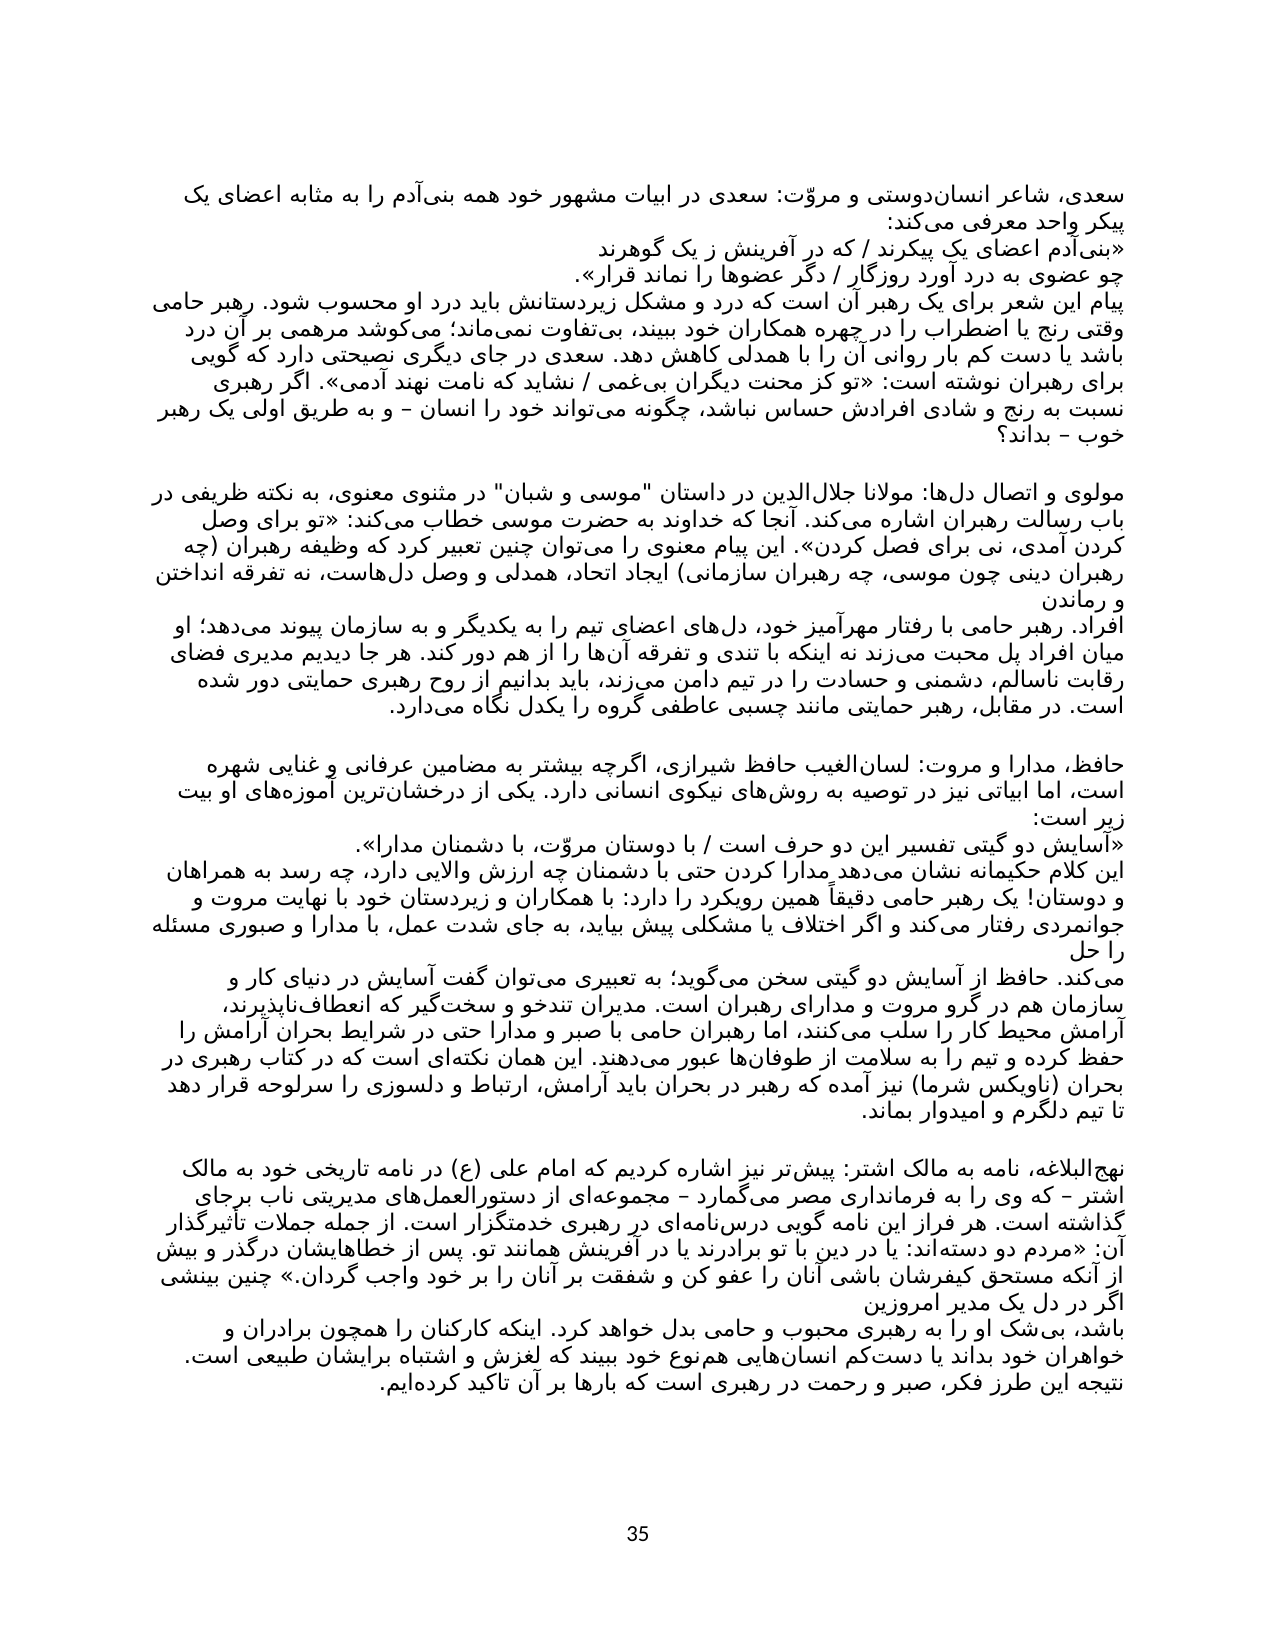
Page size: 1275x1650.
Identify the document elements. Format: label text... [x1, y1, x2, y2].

text «بنی‌آدم اعضای یک پیکرند / که در آفرینش ز یک گوهرند [150, 235, 1125, 261]
text افراد. رهبر حامی با رفتار مهرآمیز خود، دل‌های اعضای تیم را به یکدیگر و به سازمان پیوند می‌دهد؛ او میان افراد پل محبت می‌زند نه اینکه با تندی و تفرقه آن‌ها را از هم دور کند. هر جا دیدیم مدیری فضای رقابت ناسالم، دشمنی و حسادت را در تیم دامن می‌زند، باید بدانیم از روح رهبری حمایتی دور شده است. در مقابل، رهبر حمایتی مانند چسبی عاطفی گروه را یکدل نگاه می‌دارد. [150, 613, 1125, 719]
text چو عضوی به درد آورد روزگار / دگر عضوها را نماند قرار». [150, 261, 1125, 288]
text مولوی و اتصال دل‌ها: مولانا جلال‌الدین در داستان "موسی و شبان" در مثنوی معنوی، به نکته ظریفی در باب رسالت رهبران اشاره می‌کند. آنجا که خداوند به حضرت موسی خطاب می‌کند: «تو برای وصل کردن آمدی، نی برای فصل کردن». این پیام معنوی را می‌توان چنین تعبیر کرد که وظیفه رهبران (چه رهبران دینی چون موسی، چه رهبران سازمانی) ایجاد اتحاد، همدلی و وصل دل‌هاست، نه تفرقه انداختن و رماندن [150, 479, 1125, 613]
text پیام این شعر برای یک رهبر آن است که درد و مشکل زیردستانش باید درد او محسوب شود. رهبر حامی وقتی رنج یا اضطراب را در چهره همکاران خود ببیند، بی‌تفاوت نمی‌ماند؛ می‌کوشد مرهمی بر آن درد باشد یا دست کم بار روانی آن را با همدلی کاهش دهد. سعدی در جای دیگری نصیحتی دارد که گویی برای رهبران نوشته است: «تو کز محنت دیگران بی‌غمی / نشاید که نامت نهند آدمی». اگر رهبری نسبت به رنج و شادی افرادش حساس نباشد، چگونه می‌تواند خود را انسان – و به طریق اولی یک رهبر خوب – بداند؟ [150, 288, 1125, 448]
text حافظ، مدارا و مروت: لسان‌الغیب حافظ شیرازی، اگرچه بیشتر به مضامین عرفانی و غنایی شهره است، اما ابیاتی نیز در توصیه به روش‌های نیکوی انسانی دارد. یکی از درخشان‌ترین آموزه‌های او بیت زیر است: [150, 751, 1125, 831]
text این کلام حکیمانه نشان می‌دهد مدارا کردن حتی با دشمنان چه ارزش والایی دارد، چه رسد به همراهان و دوستان! یک رهبر حامی دقیقاً همین رویکرد را دارد: با همکاران و زیردستان خود با نهایت مروت و جوانمردی رفتار می‌کند و اگر اختلاف یا مشکلی پیش بیاید، به جای شدت عمل، با مدارا و صبوری مسئله را حل [150, 857, 1125, 964]
text «آسایش دو گیتی تفسیر این دو حرف است / با دوستان مروّت، با دشمنان مدارا». [150, 831, 1125, 857]
text نهج‌البلاغه، نامه به مالک اشتر: پیش‌تر نیز اشاره کردیم که امام علی (ع) در نامه تاریخی خود به مالک اشتر – که وی را به فرمانداری مصر می‌گمارد – مجموعه‌ای از دستورالعمل‌های مدیریتی ناب برجای گذاشته است. هر فراز این نامه گویی درس‌نامه‌ای در رهبری خدمتگزار است. از جمله جملات تأثیرگذار آن: «مردم دو دسته‌اند: یا در دین با تو برادرند یا در آفرینش همانند تو. پس از خطاهایشان درگذر و بیش از آنکه مستحق کیفرشان باشی آنان را عفو کن و شفقت بر آنان را بر خود واجب گردان.» چنین بینشی اگر در دل یک مدیر امروزین [150, 1155, 1125, 1315]
text سعدی، شاعر انسان‌دوستی و مروّت: سعدی در ابیات مشهور خود همه بنی‌آدم را به مثابه اعضای یک پیکر واحد معرفی می‌کند: [150, 181, 1125, 235]
text باشد، بی‌شک او را به رهبری محبوب و حامی بدل خواهد کرد. اینکه کارکنان را همچون برادران و خواهران خود بداند یا دست‌کم انسان‌هایی هم‌نوع خود ببیند که لغزش و اشتباه برایشان طبیعی است. نتیجه این طرز فکر، صبر و رحمت در رهبری است که بارها بر آن تاکید کرده‌ایم. [150, 1315, 1125, 1395]
text می‌کند. حافظ از آسایش دو گیتی سخن می‌گوید؛ به تعبیری می‌توان گفت آسایش در دنیای کار و سازمان هم در گرو مروت و مدارای رهبران است. مدیران تندخو و سخت‌گیر که انعطاف‌ناپذیرند، آرامش محیط کار را سلب می‌کنند، اما رهبران حامی با صبر و مدارا حتی در شرایط بحران آرامش را حفظ کرده و تیم را به سلامت از طوفان‌ها عبور می‌دهند. این همان نکته‌ای است که در کتاب رهبری در بحران (ناویکس شرما) نیز آمده که رهبر در بحران باید آرامش، ارتباط و دلسوزی را سرلوحه قرار دهد تا تیم دلگرم و امیدوار بماند. [150, 964, 1125, 1124]
